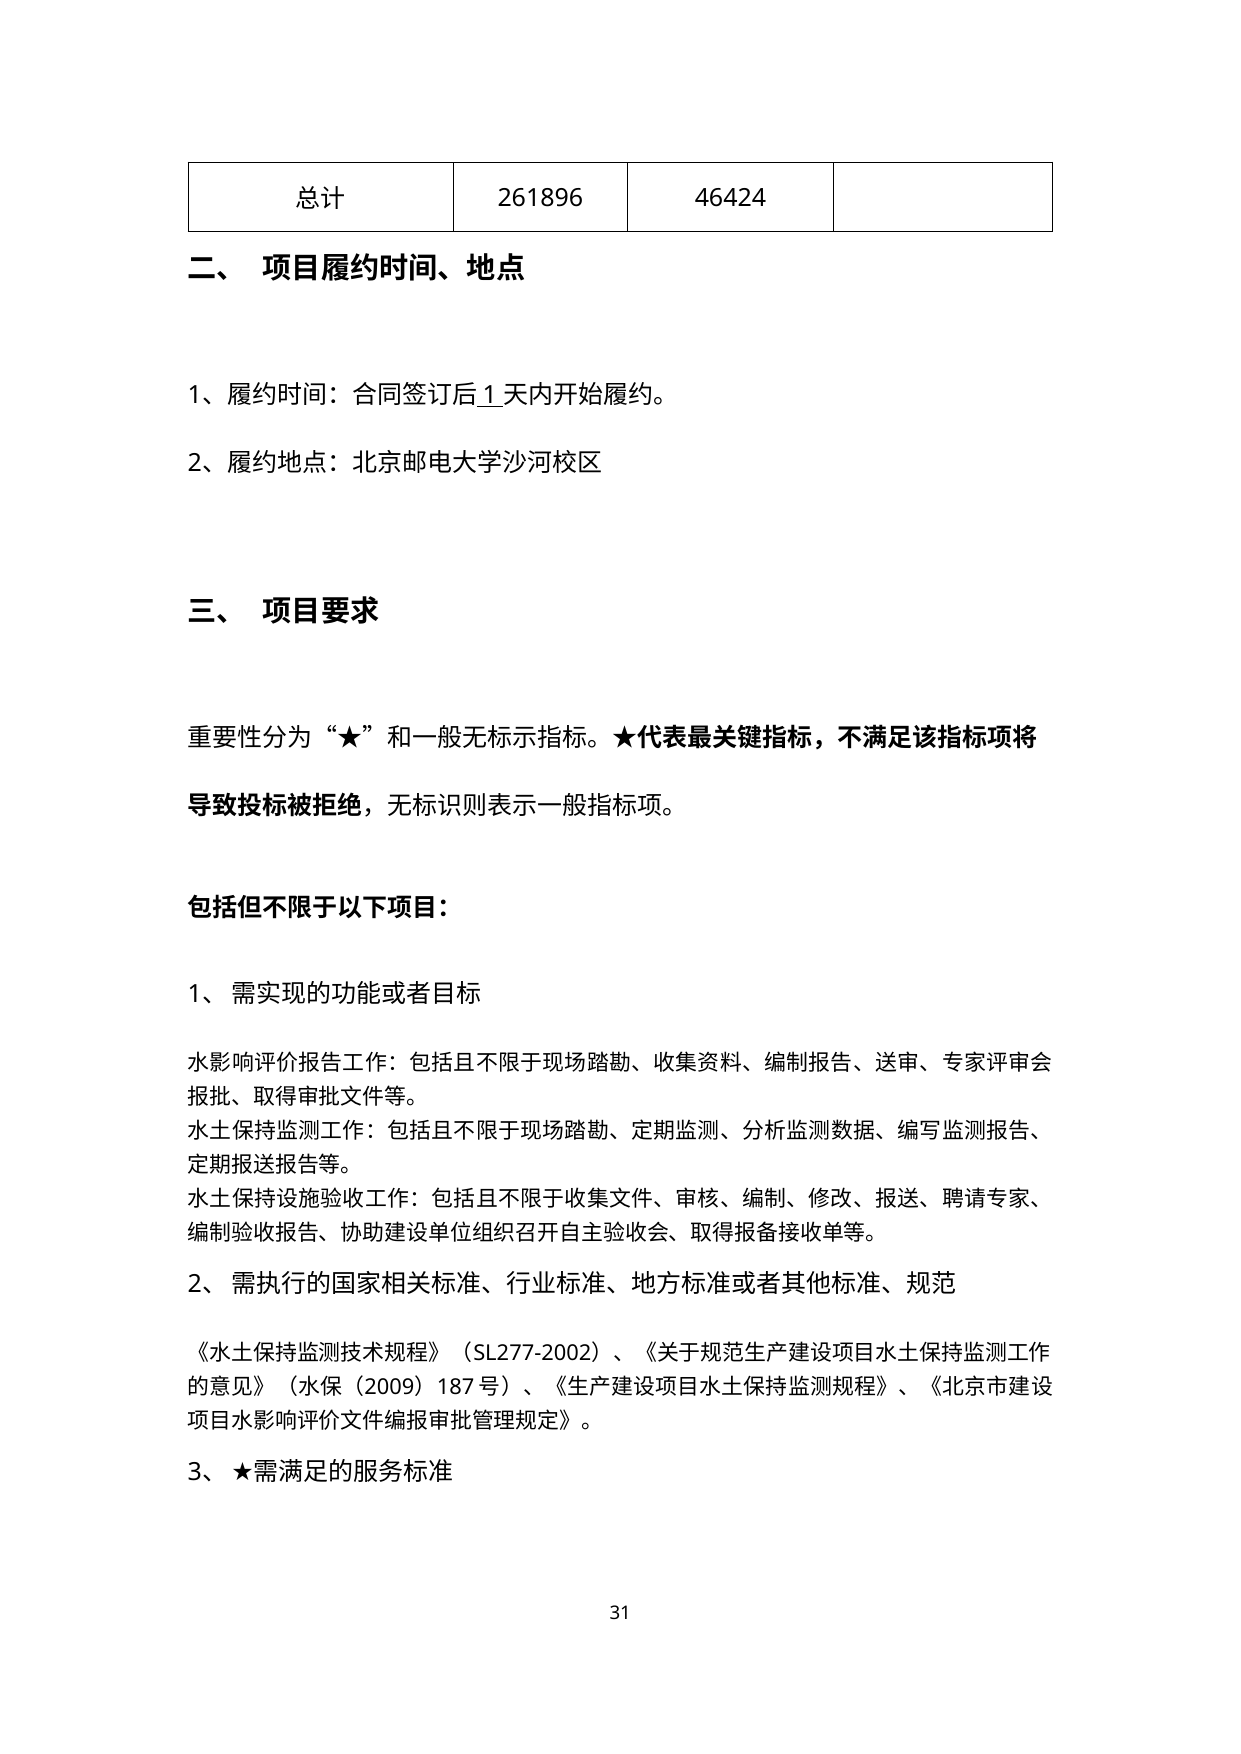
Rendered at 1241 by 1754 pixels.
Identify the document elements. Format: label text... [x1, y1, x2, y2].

list 需执行的国家相关标准、行业标准、地方标准或者其他标准、规范 [187, 1248, 1053, 1316]
table_cell 总计 [189, 163, 453, 231]
text 2、履约地点：北京邮电大学沙河校区 [187, 427, 1053, 494]
text 包括但不限于以下项目： [187, 872, 1053, 940]
table_cell 46424 [628, 163, 833, 231]
table_cell [834, 163, 1052, 231]
table_cell 261896 [454, 163, 627, 231]
list 需实现的功能或者目标 [187, 958, 1053, 1026]
text 1、履约时间：合同签订后 1 天内开始履约。 [187, 359, 1053, 427]
text 重要性分为“★”和一般无标示指标。★代表最关键指标，不满足该指标项将导致投标被拒绝，无标识则表示一般指标项。 [187, 702, 1053, 838]
list ★需满足的服务标准 [187, 1436, 1053, 1503]
subtitle 项目履约时间、地点 [187, 232, 1053, 299]
subtitle 项目要求 [187, 575, 1053, 643]
